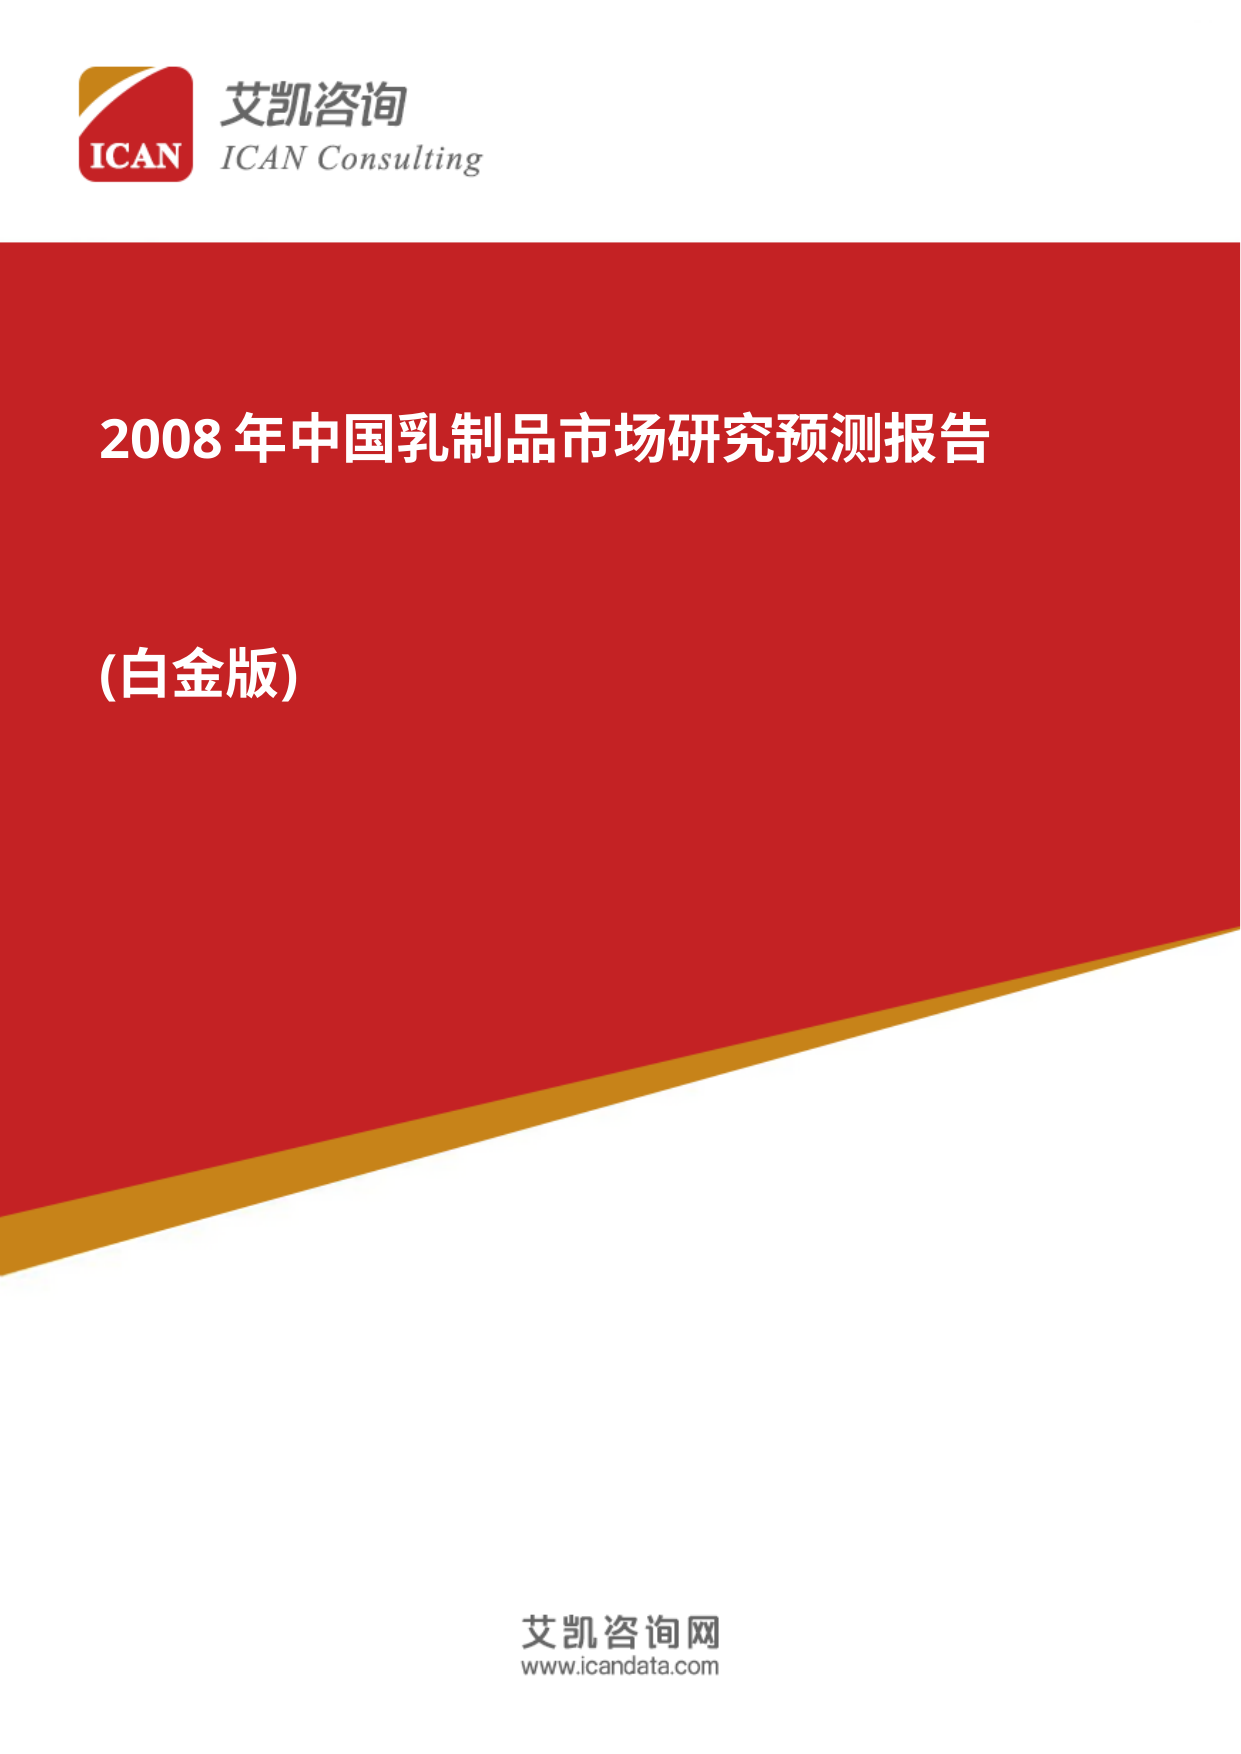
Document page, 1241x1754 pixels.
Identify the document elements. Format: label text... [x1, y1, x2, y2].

subtitle 2008年中国乳制品市场研究预测报告(白金版) [99, 386, 1053, 718]
picture [0, 5, 1241, 1754]
